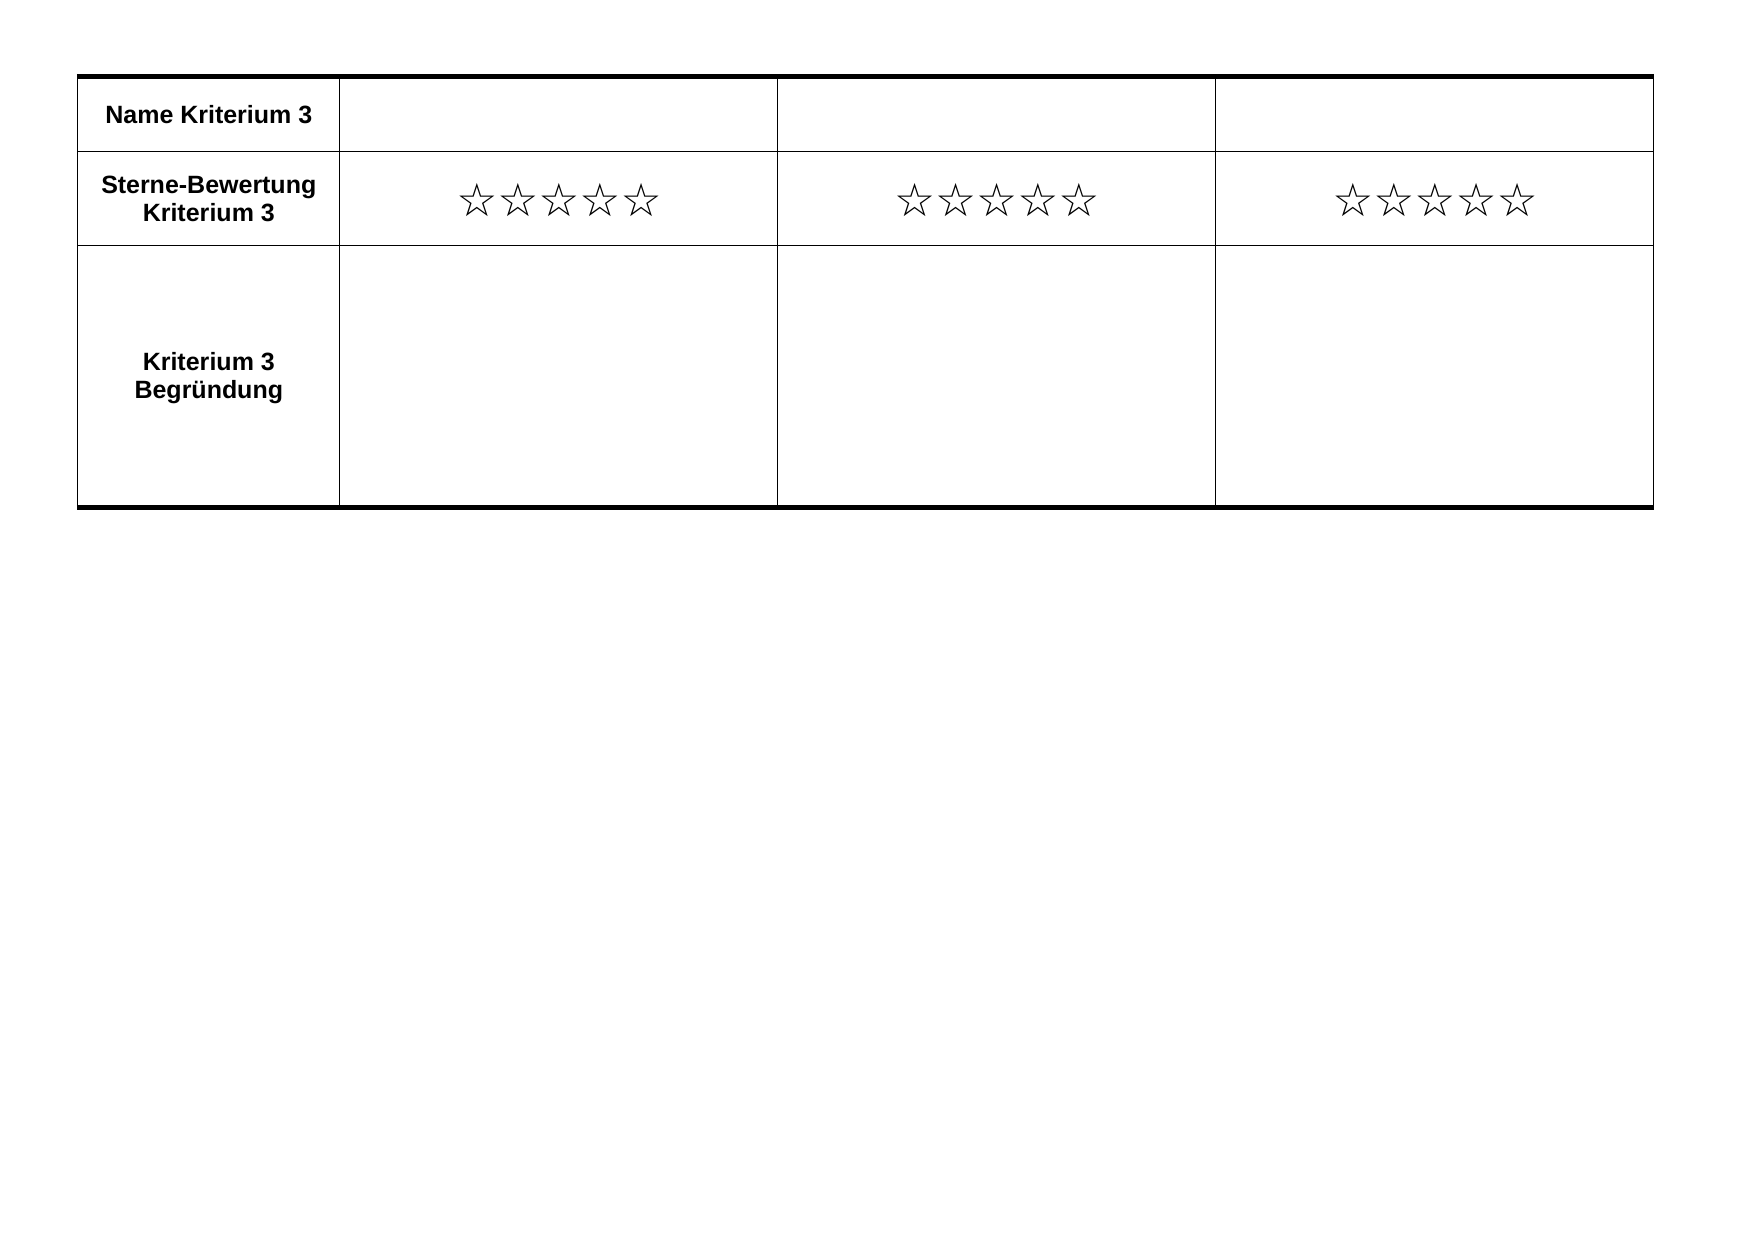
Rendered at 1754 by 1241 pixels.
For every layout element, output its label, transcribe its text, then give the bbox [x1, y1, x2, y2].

table_cell ☆☆☆☆☆ [778, 152, 1215, 245]
table_cell [778, 246, 1215, 505]
table_cell [340, 79, 777, 151]
table_cell [340, 246, 777, 505]
table_cell [1216, 246, 1653, 505]
table_cell [1216, 79, 1653, 151]
table_cell [778, 79, 1215, 151]
table_cell ☆☆☆☆☆ [340, 152, 777, 245]
table_cell ☆☆☆☆☆ [1216, 152, 1653, 245]
table_cell Kriterium 3 Begründung [78, 246, 339, 505]
table_cell Sterne-Bewertung Kriterium 3 [78, 152, 339, 245]
table_cell Name Kriterium 3 [78, 79, 339, 151]
